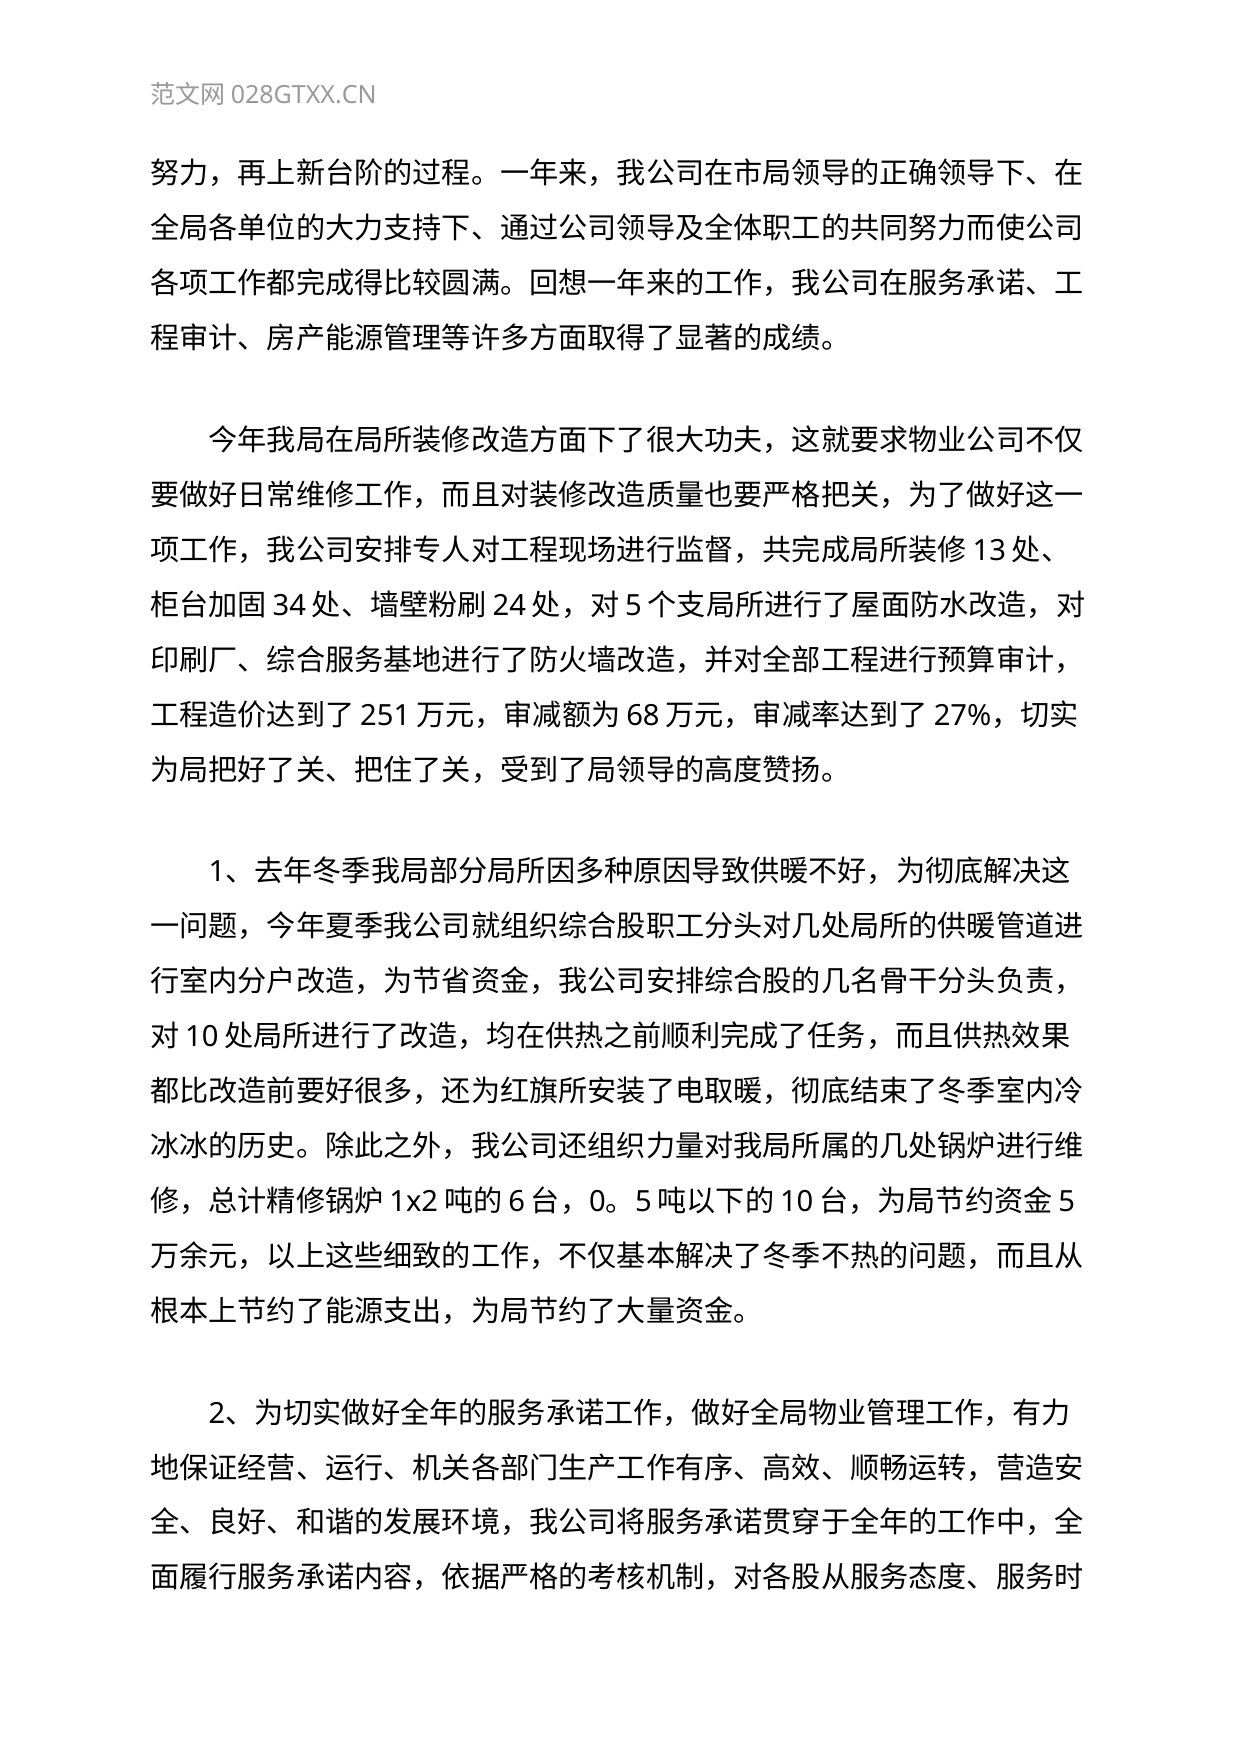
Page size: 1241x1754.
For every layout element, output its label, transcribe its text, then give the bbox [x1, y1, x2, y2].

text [150, 150, 1090, 357]
text 今年我局在局所装修改造方面下了很大功夫，这就要求物业公司不仅要做好日常维修工作，而且对装修改造质量也要严格把关，为了做好这一项工作，我公司安排专人对工程现场进行监督，共完成局所装修13处、柜台加固34处、墙壁粉刷24处，对5个支局所进行了屋面防水改造，对印刷厂、综合服务基地进行了防火墙改造，并对全部工程进行预算审计，工程造价达到了251万元，审减额为68万元，审减率达到了27%，切实为局把好了关、把住了关，受到了局领导的高度赞扬。 [150, 416, 1090, 788]
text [150, 1389, 1090, 1596]
text 1、去年冬季我局部分局所因多种原因导致供暖不好，为彻底解决这一问题，今年夏季我公司就组织综合股职工分头对几处局所的供暖管道进行室内分户改造，为节省资金，我公司安排综合股的几名骨干分头负责，对10处局所进行了改造，均在供热之前顺利完成了任务，而且供热效果都比改造前要好很多，还为红旗所安装了电取暖，彻底结束了冬季室内冷冰冰的历史。除此之外，我公司还组织力量对我局所属的几处锅炉进行维修，总计精修锅炉1x2吨的6台，0。5吨以下的10台，为局节约资金5万余元，以上这些细致的工作，不仅基本解决了冬季不热的问题，而且从根本上节约了能源支出，为局节约了大量资金。 [150, 848, 1090, 1330]
